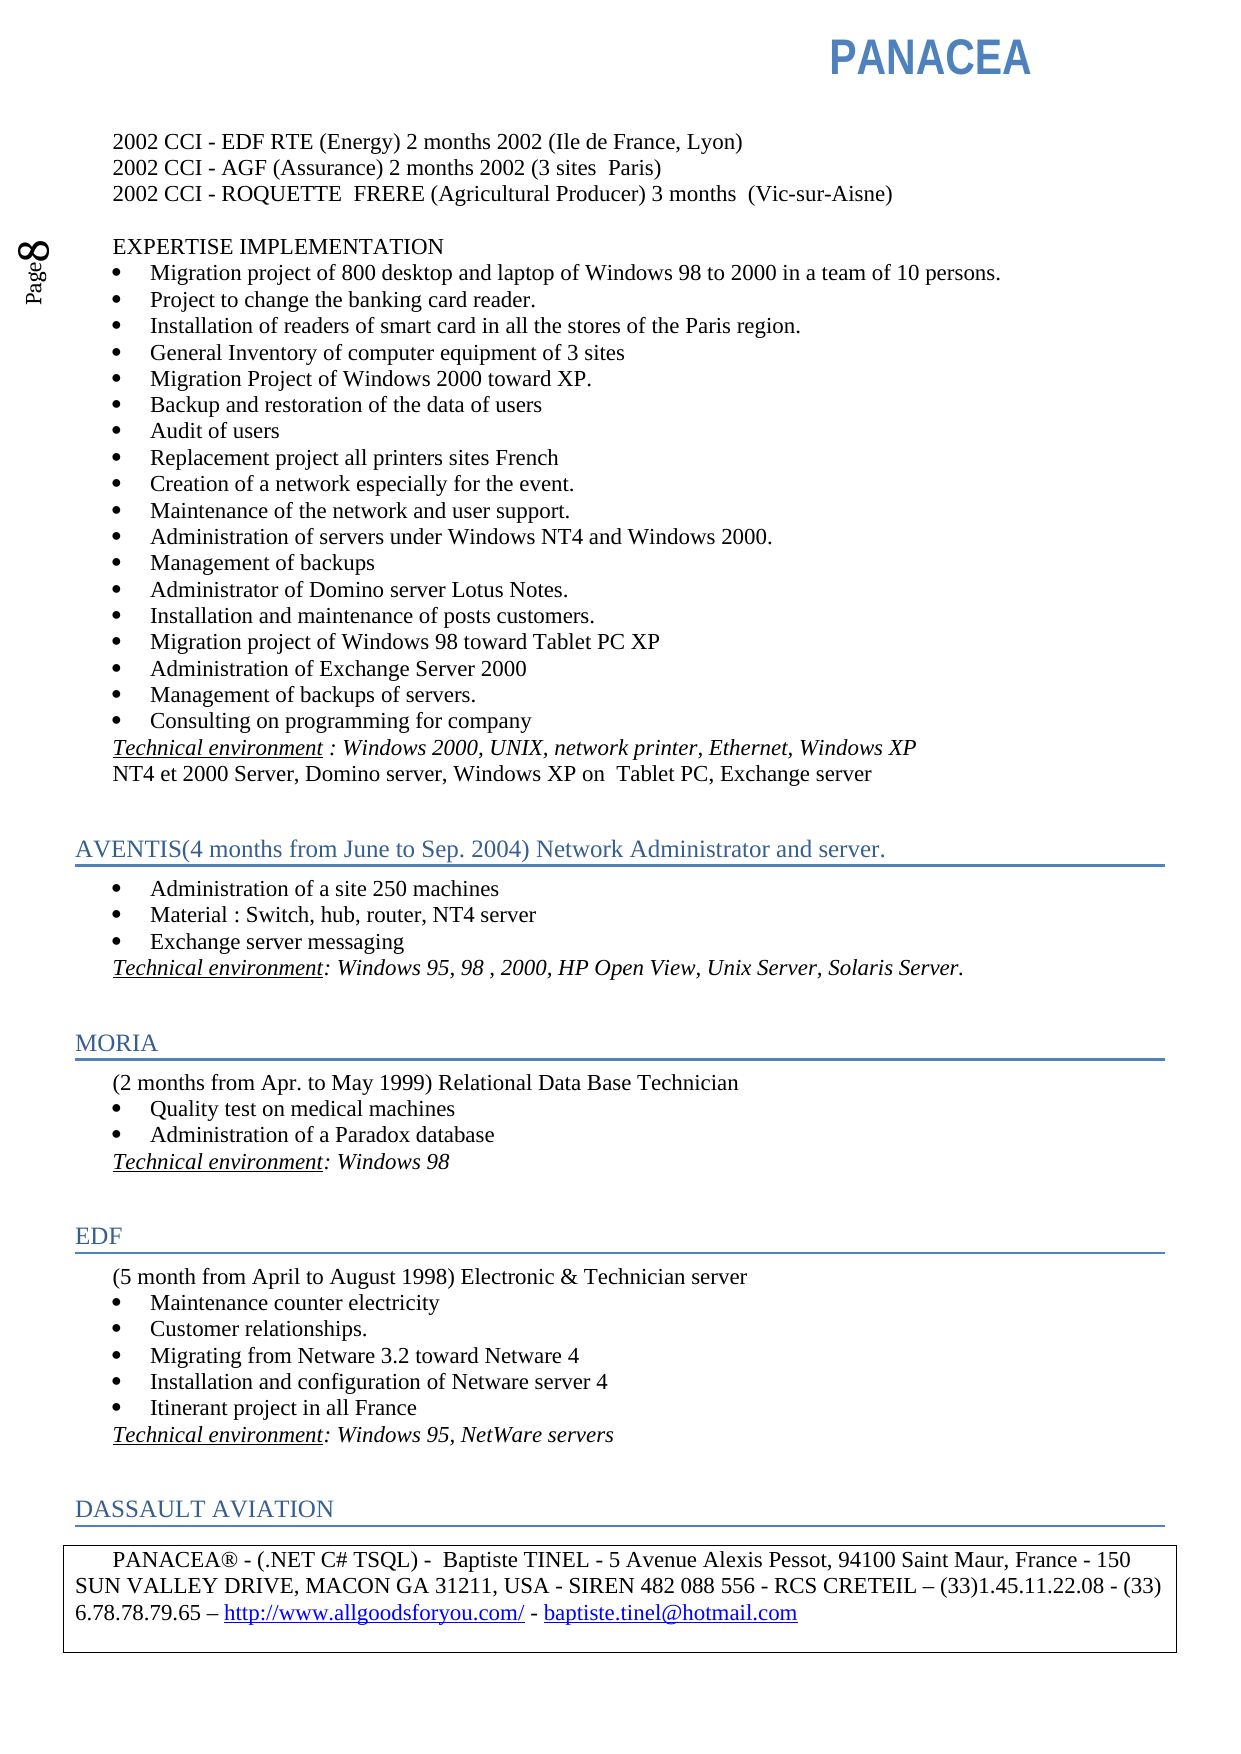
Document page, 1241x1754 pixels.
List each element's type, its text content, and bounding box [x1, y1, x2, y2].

text 2002 CCI - ROQUETTE FRERE (Agricultural Producer) 3 months (Vic-sur-Aisne) [75, 180, 1165, 207]
text 2002 CCI - AGF (Assurance) 2 months 2002 (3 sites Paris) [75, 154, 1165, 180]
list Migrating from Netware 3.2 toward Netware 4 [112, 1342, 1165, 1368]
list Quality test on medical machines [112, 1095, 1165, 1122]
list Administration of a Paradox database [112, 1122, 1165, 1148]
text 2002 CCI - EDF RTE (Energy) 2 months 2002 (Ile de France, Lyon) [75, 128, 1165, 154]
text NT4 et 2000 Server, Domino server, Windows XP on Tablet PC, Exchange server [75, 760, 1165, 787]
list Migration project of Windows 98 toward Tablet PC XP [112, 628, 1165, 655]
list Itinerant project in all France [112, 1394, 1165, 1421]
list Management of backups of servers. [112, 681, 1165, 707]
list Migration Project of Windows 2000 toward XP. [112, 365, 1165, 391]
list Migration project of 800 desktop and laptop of Windows 98 to 2000 in a team of 10 persons. [112, 259, 1165, 286]
list Material : Switch, hub, router, NT4 server [112, 901, 1165, 928]
list Installation and maintenance of posts customers. [112, 602, 1165, 628]
list Audit of users [112, 418, 1165, 444]
text Technical environment: Windows 95, 98 , 2000, HP Open View, Unix Server, Solaris Server. [75, 954, 1165, 980]
list Administrator of Domino server Lotus Notes. [112, 576, 1165, 602]
text Technical environment: Windows 98 [75, 1148, 1165, 1174]
list General Inventory of computer equipment of 3 sites [112, 338, 1165, 365]
list Installation of readers of smart card in all the stores of the Paris region. [112, 312, 1165, 338]
list Project to change the banking card reader. [112, 286, 1165, 312]
subtitle DASSAULT AVIATION [75, 1494, 1165, 1525]
list Administration of a site 250 machines [112, 875, 1165, 901]
list Exchange server messaging [112, 928, 1165, 954]
text (2 months from Apr. to May 1999) Relational Data Base Technician [75, 1069, 1165, 1095]
list Administration of Exchange Server 2000 [112, 655, 1165, 681]
list Creation of a network especially for the event. [112, 470, 1165, 497]
list Management of backups [112, 549, 1165, 576]
list Customer relationships. [112, 1315, 1165, 1342]
subtitle EDF [75, 1221, 1165, 1252]
list Administration of servers under Windows NT4 and Windows 2000. [112, 523, 1165, 549]
list Consulting on programming for company [112, 707, 1165, 734]
text Technical environment: Windows 95, NetWare servers [75, 1421, 1165, 1447]
list Replacement project all printers sites French [112, 444, 1165, 470]
subtitle AVENTIS(4 months from June to Sep. 2004) Network Administrator and server. [75, 834, 1165, 864]
list Maintenance counter electricity [112, 1289, 1165, 1315]
list Maintenance of the network and user support. [112, 497, 1165, 523]
list Installation and configuration of Netware server 4 [112, 1368, 1165, 1394]
text Technical environment : Windows 2000, UNIX, network printer, Ethernet, Windows XP [75, 734, 1165, 760]
subtitle MORIA [75, 1028, 1165, 1058]
text EXPERTISE IMPLEMENTATION [75, 233, 1165, 259]
text (5 month from April to August 1998) Electronic & Technician server [75, 1263, 1165, 1289]
list Backup and restoration of the data of users [112, 391, 1165, 418]
